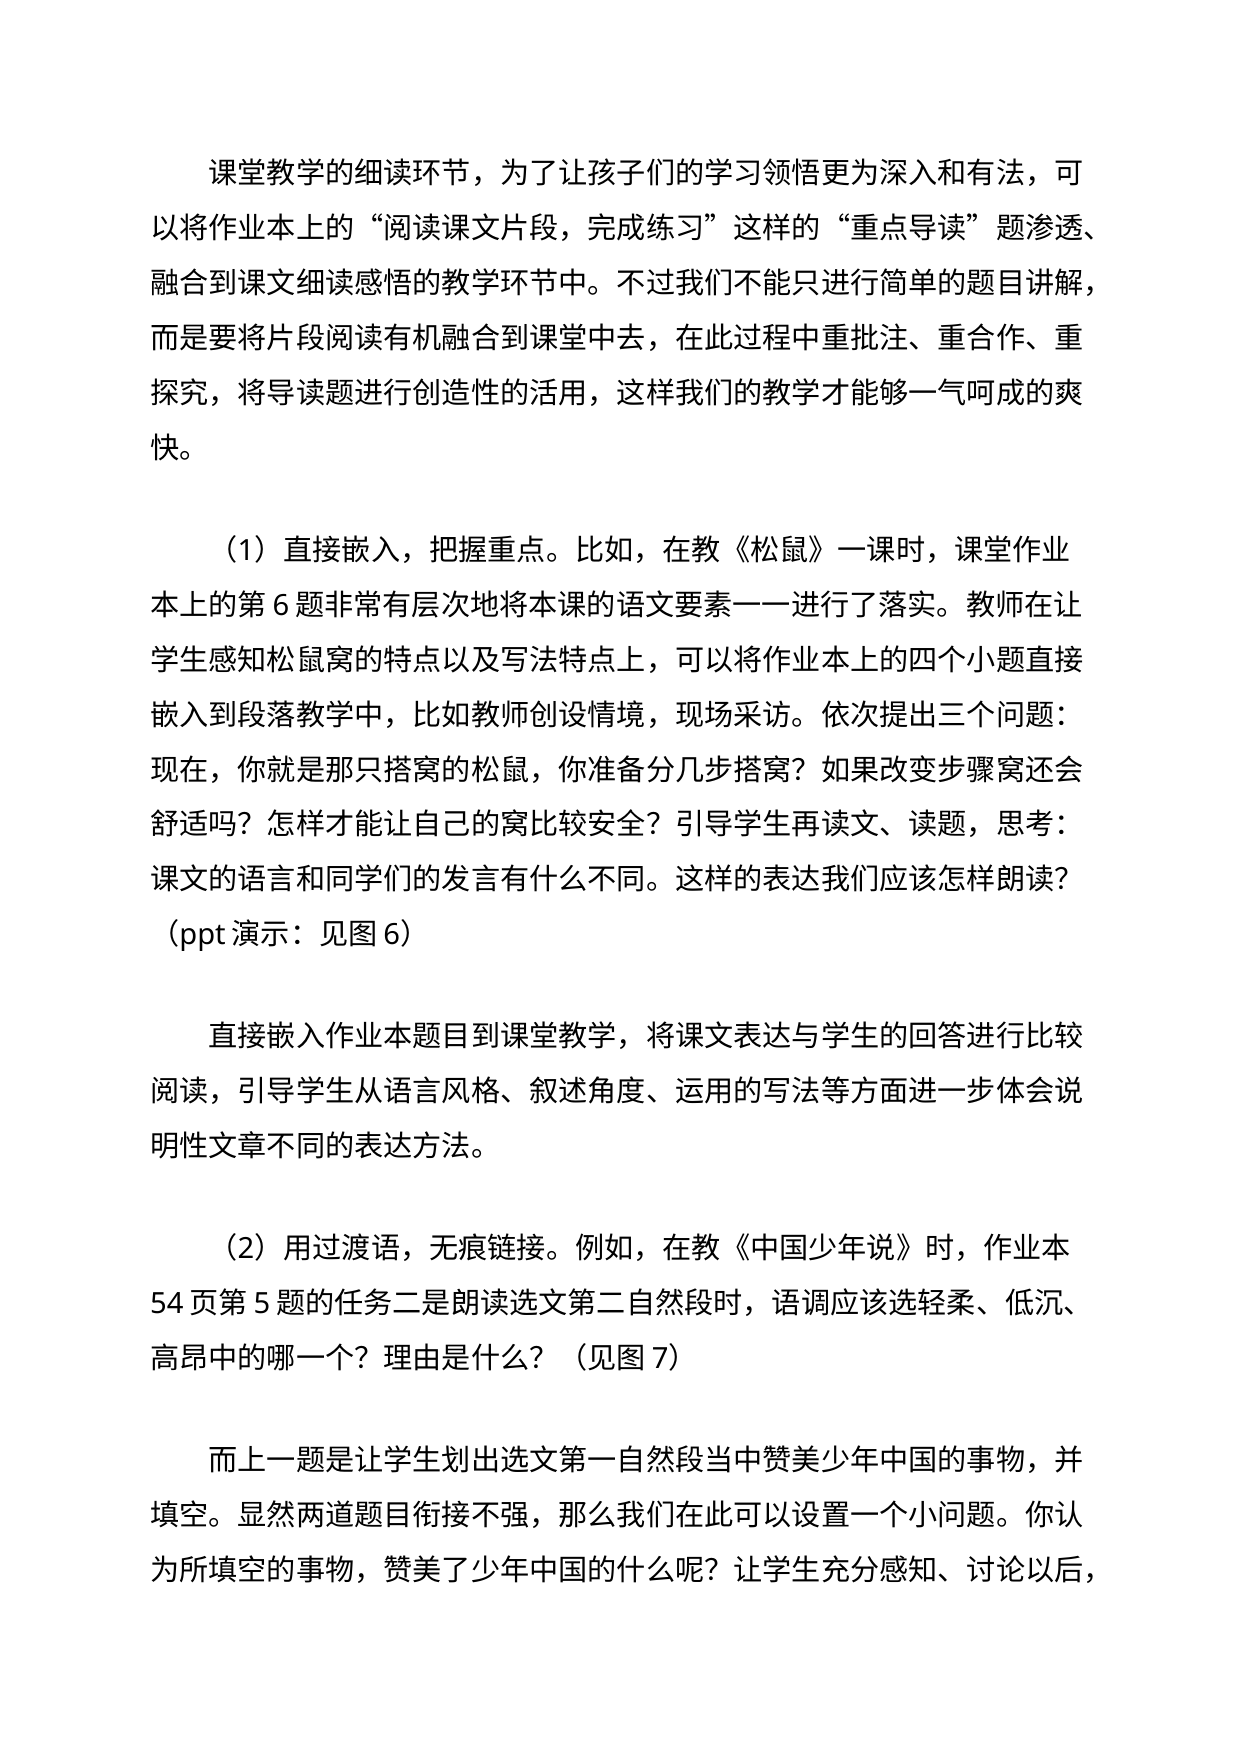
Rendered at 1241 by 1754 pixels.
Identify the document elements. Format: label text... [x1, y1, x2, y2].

text （2）用过渡语，无痕链接。例如，在教《中国少年说》时，作业本54页第5题的任务二是朗读选文第二自然段时，语调应该选轻柔、低沉、高昂中的哪一个？理由是什么？（见图7） [150, 1224, 1090, 1377]
text 课堂教学的细读环节，为了让孩子们的学习领悟更为深入和有法，可以将作业本上的“阅读课文片段，完成练习”这样的“重点导读”题渗透、融合到课文细读感悟的教学环节中。不过我们不能只进行简单的题目讲解，而是要将片段阅读有机融合到课堂中去，在此过程中重批注、重合作、重探究，将导读题进行创造性的活用，这样我们的教学才能够一气呵成的爽快。 [150, 150, 1090, 467]
text 直接嵌入作业本题目到课堂教学，将课文表达与学生的回答进行比较阅读，引导学生从语言风格、叙述角度、运用的写法等方面进一步体会说明性文章不同的表达方法。 [150, 1013, 1090, 1165]
text （1）直接嵌入，把握重点。比如，在教《松鼠》一课时，课堂作业本上的第6题非常有层次地将本课的语文要素一一进行了落实。教师在让学生感知松鼠窝的特点以及写法特点上，可以将作业本上的四个小题直接嵌入到段落教学中，比如教师创设情境，现场采访。依次提出三个问题：现在，你就是那只搭窝的松鼠，你准备分几步搭窝？如果改变步骤窝还会舒适吗？怎样才能让自己的窝比较安全？引导学生再读文、读题，思考：课文的语言和同学们的发言有什么不同。这样的表达我们应该怎样朗读？（ppt演示：见图6） [150, 526, 1090, 953]
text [150, 1436, 1090, 1588]
